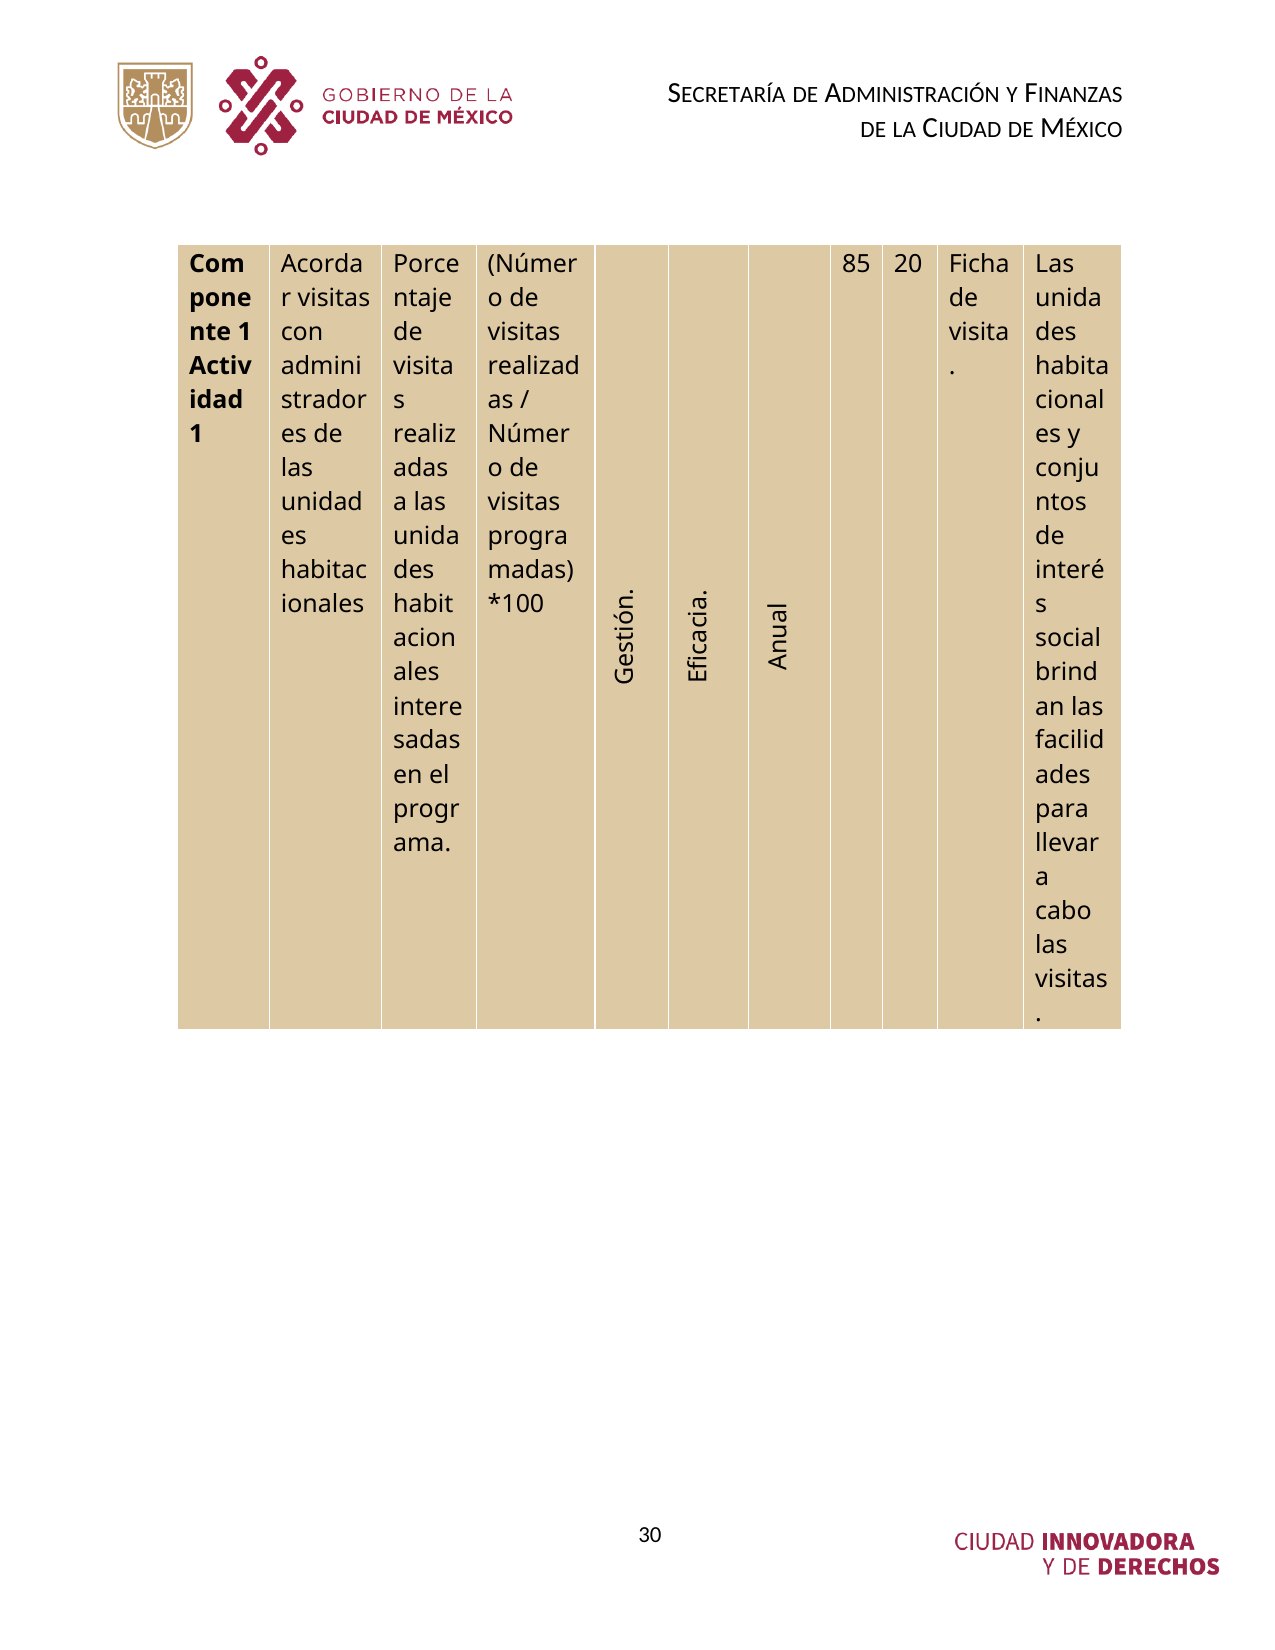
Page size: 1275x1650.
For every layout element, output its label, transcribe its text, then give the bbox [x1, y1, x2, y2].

table_cell Eficacia. [669, 245, 748, 1029]
table_cell Gestión. [596, 245, 668, 1029]
table_cell 85 [831, 245, 882, 1029]
table_cell Anual [749, 245, 830, 1029]
table_cell Porcentaje de visitas realizadas a las unidades habitacionales interesadas en el programa. [382, 245, 476, 1029]
table_cell Acordar visitas con administradores de las unidades habitacionales [270, 245, 381, 1029]
table_cell Ficha de visita. [938, 245, 1023, 1029]
table_cell Las unidades habitacionales y conjuntos de interés social brindan las facilidades para llevar a cabo las visitas. [1024, 245, 1121, 1029]
picture [88, 51, 528, 161]
picture [933, 1512, 1235, 1599]
table_cell 20 [883, 245, 937, 1029]
table_cell (Número de visitas realizadas / Número de visitas programadas)*100 [477, 245, 594, 1029]
table_cell Componente 1 Actividad 1 [178, 245, 269, 1029]
